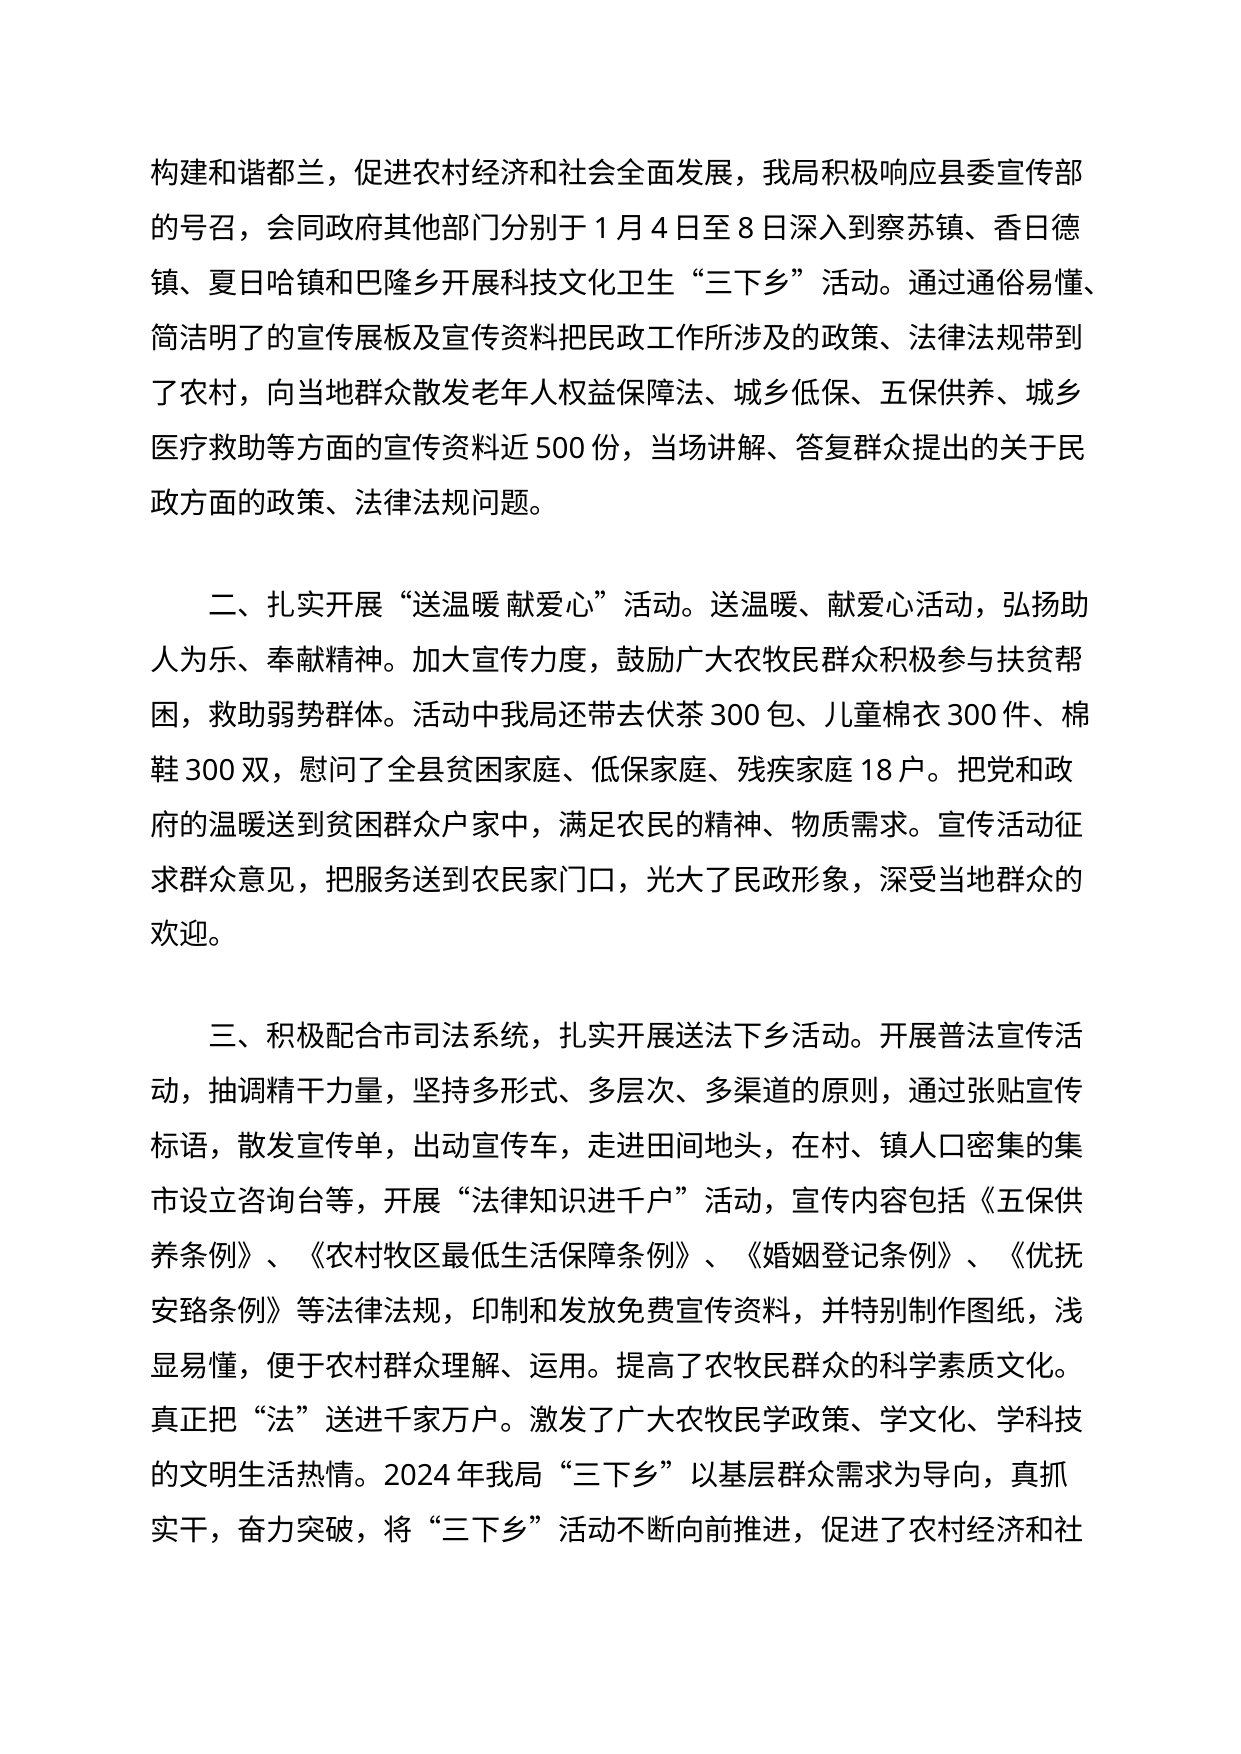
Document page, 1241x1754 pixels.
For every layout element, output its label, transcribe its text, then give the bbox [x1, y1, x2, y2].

text 二、扎实开展“送温暖 献爱心”活动。送温暖、献爱心活动，弘扬助人为乐、奉献精神。加大宣传力度，鼓励广大农牧民群众积极参与扶贫帮困，救助弱势群体。活动中我局还带去伏茶300包、儿童棉衣300件、棉鞋300双，慰问了全县贫困家庭、低保家庭、残疾家庭18户。把党和政府的温暖送到贫困群众户家中，满足农民的精神、物质需求。宣传活动征求群众意见，把服务送到农民家门口，光大了民政形象，深受当地群众的欢迎。 [150, 581, 1090, 953]
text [150, 150, 1090, 522]
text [150, 1013, 1090, 1549]
